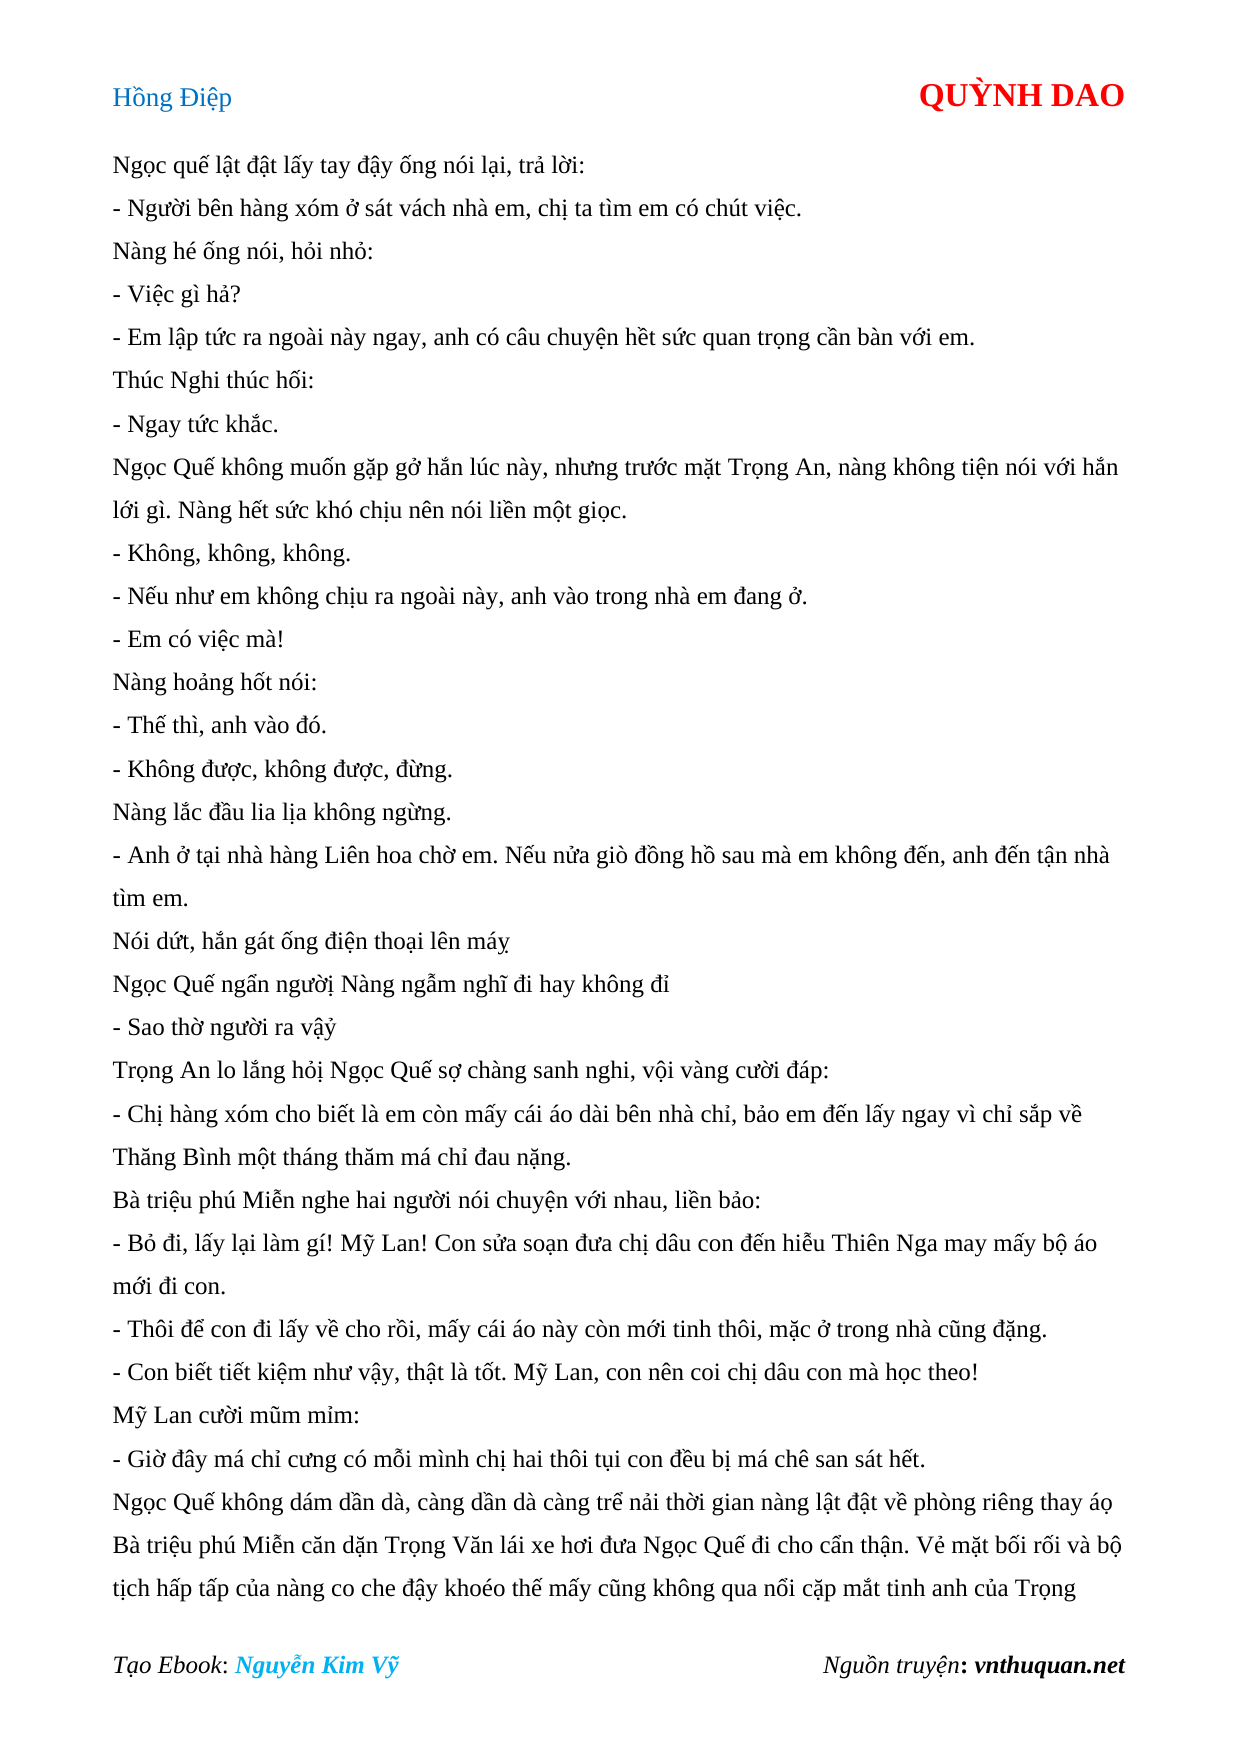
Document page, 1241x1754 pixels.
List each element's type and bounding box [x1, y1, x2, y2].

text [112, 150, 1128, 1602]
